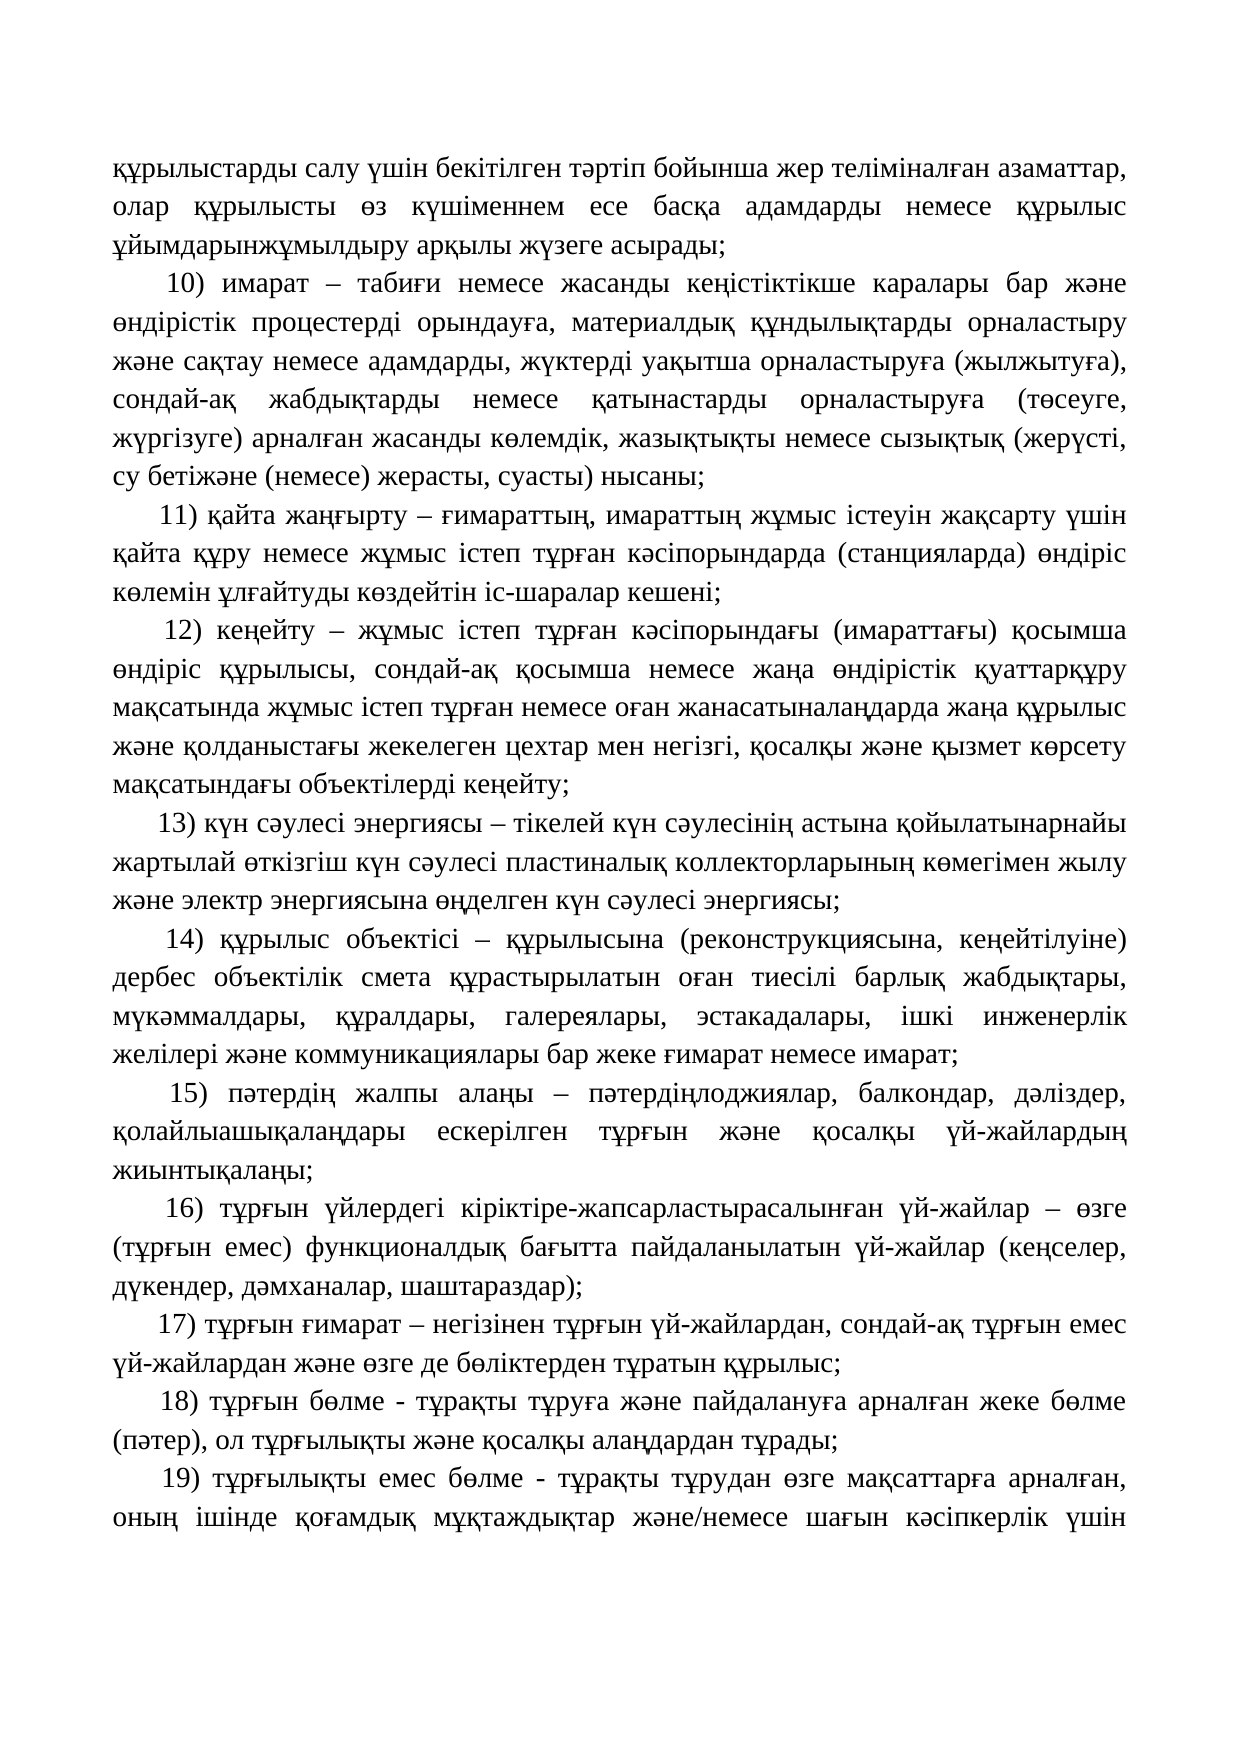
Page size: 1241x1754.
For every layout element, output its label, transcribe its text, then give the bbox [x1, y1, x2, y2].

text 10) имарат – табиғи немесе жасанды кеңiстiктікше каралары бар және өндiрiстiк процестердi орындауға, материалдық құндылықтарды орналастыру және сақтау немесе адамдарды, жүктердi уақытша орналастыруға (жылжытуға), сондай-ақ жабдықтарды немесе қатынастарды орналастыруға (төсеуге, жүргiзуге) арналған жасанды көлемдік, жазықтықты немесе сызықтық (жерүстi, су бетiжәне (немесе) жерасты, суасты) нысаны; [112, 266, 1128, 492]
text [112, 150, 1128, 261]
text 11) қайта жаңғырту – ғимараттың, имараттың жұмыс істеуін жақсарту үшін қайта құру немесе жұмыс істеп тұрған кәсіпорындарда (станцияларда) өндіріс көлемін ұлғайтуды көздейтін іс-шаралар кешені; [112, 497, 1128, 607]
text 13) күн сәулесі энергиясы – тікелей күн сәулесінің астына қойылатынарнайы жартылай өткізгіш күн сәулесі пластиналық коллекторларының көмегімен жылу және электр энергиясына өңделген күн сәулесі энергиясы; [112, 805, 1128, 916]
text 16) тұрғын үйлердегі кіріктіре-жапсарластырасалынған үй-жайлар – өзге (тұрғын емес) функционалдық бағытта пайдаланылатын үй-жайлар (кеңселер, дүкендер, дәмханалар, шаштараздар); [112, 1191, 1128, 1301]
text 15) пәтердің жалпы алаңы – пәтердіңлоджиялар, балкондар, дәліздер, қолайлыашықалаңдары ескерілген тұрғын және қосалқы үй-жайлардың жиынтықалаңы; [112, 1075, 1128, 1186]
text 14) құрылыс объектісі – құрылысына (реконструкциясына, кеңейтілуіне) дербес объектілік смета құрастырылатын оған тиесілі барлық жабдықтары, мүкәммалдары, құралдары, галереялары, эстакадалары, ішкі инженерлік желілері және коммуникациялары бар жеке ғимарат немесе имарат; [112, 921, 1128, 1070]
text 17) тұрғын ғимарат – негізінен тұрғын үй-жайлардан, сондай-ақ тұрғын емес үй-жайлардан және өзге де бөліктерден тұратын құрылыс; [112, 1306, 1128, 1378]
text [112, 1460, 1128, 1532]
text 18) тұрғын бөлме - тұрақты тұруға және пайдалануға арналған жеке бөлме (пәтер), ол тұрғылықты және қосалқы алаңдардан тұрады; [112, 1383, 1128, 1455]
text 12) кеңейту – жұмыс істеп тұрған кәсіпорындағы (имараттағы) қосымша өндіріс құрылысы, сондай-ақ қосымша немесе жаңа өндірістік қуаттарқұру мақсатында жұмыс істеп тұрған немесе оған жанасатыналаңдарда жаңа құрылыс және қолданыстағы жекелеген цехтар мен негізгі, қосалқы және қызмет көрсету мақсатындағы объектілерді кеңейту; [112, 612, 1128, 800]
